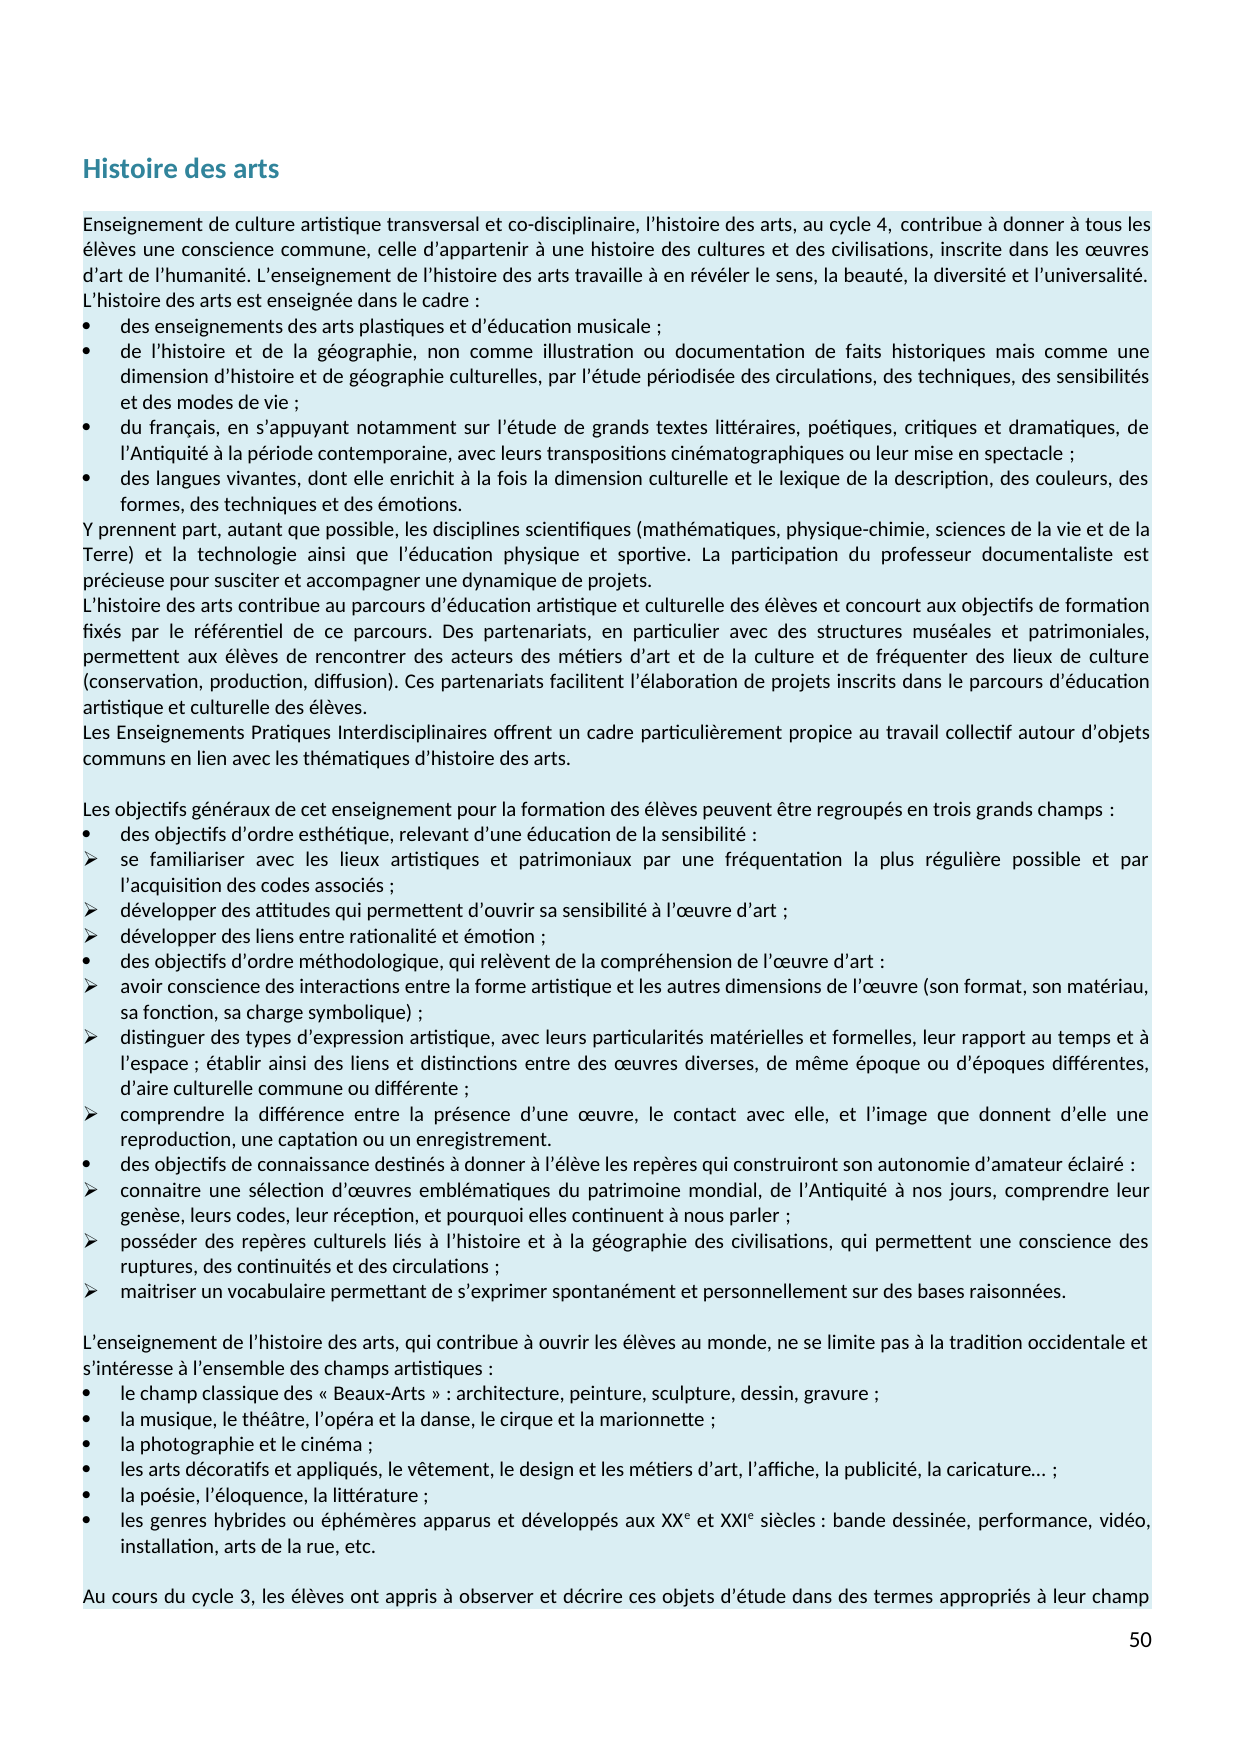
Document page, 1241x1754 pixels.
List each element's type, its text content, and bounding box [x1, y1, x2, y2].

list des langues vivantes, dont elle enrichit à la fois la dimension culturelle et le lexique de la description, des couleurs, des formes, des techniques et des émotions. [83, 465, 1152, 516]
text Les Enseignements Pratiques Interdisciplinaires offrent un cadre particulièrement propice au travail collectif autour d’objets communs en lien avec les thématiques d’histoire des arts. [83, 719, 1152, 770]
list les arts décoratifs et appliqués, le vêtement, le design et les métiers d’art, l’affiche, la publicité, la caricature… ; [83, 1457, 1152, 1482]
list distinguer des types d’expression artistique, avec leurs particularités matérielles et formelles, leur rapport au temps et à l’espace ; établir ainsi des liens et distinctions entre des œuvres diverses, de même époque ou d’époques différentes, d’aire culturelle commune ou différente ; [83, 1024, 1152, 1101]
list développer des attitudes qui permettent d’ouvrir sa sensibilité à l’œuvre d’art ; [83, 897, 1152, 923]
list maitriser un vocabulaire permettant de s’exprimer spontanément et personnellement sur des bases raisonnées. [83, 1279, 1152, 1304]
text L’enseignement de l’histoire des arts, qui contribue à ouvrir les élèves au monde, ne se limite pas à la tradition occidentale et s’intéresse à l’ensemble des champs artistiques : [83, 1329, 1152, 1380]
list posséder des repères culturels liés à l’histoire et à la géographie des civilisations, qui permettent une conscience des ruptures, des continuités et des circulations ; [83, 1228, 1152, 1279]
list comprendre la différence entre la présence d’une œuvre, le contact avec elle, et l’image que donnent d’elle une reproduction, une captation ou un enregistrement. [83, 1101, 1152, 1152]
text Les objectifs généraux de cet enseignement pour la formation des élèves peuvent être regroupés en trois grands champs : [83, 796, 1152, 821]
list la musique, le théâtre, l’opéra et la danse, le cirque et la marionnette ; [83, 1406, 1152, 1431]
list les genres hybrides ou éphémères apparus et développés aux XXe et XXIe siècles : bande dessinée, performance, vidéo, installation, arts de la rue, etc. [83, 1507, 1152, 1558]
list du français, en s’appuyant notamment sur l’étude de grands textes littéraires, poétiques, critiques et dramatiques, de l’Antiquité à la période contemporaine, avec leurs transpositions cinématographiques ou leur mise en spectacle ; [83, 414, 1152, 465]
list avoir conscience des interactions entre la forme artistique et les autres dimensions de l’œuvre (son format, son matériau, sa fonction, sa charge symbolique) ; [83, 974, 1152, 1024]
list le champ classique des « Beaux-Arts » : architecture, peinture, sculpture, dessin, gravure ; [83, 1380, 1152, 1406]
list de l’histoire et de la géographie, non comme illustration ou documentation de faits historiques mais comme une dimension d’histoire et de géographie culturelles, par l’étude périodisée des circulations, des techniques, des sensibilités et des modes de vie ; [83, 338, 1152, 414]
text Enseignement de culture artistique transversal et co-disciplinaire, l’histoire des arts, au cycle 4, contribue à donner à tous les élèves une conscience commune, celle d’appartenir à une histoire des cultures et des civilisations, inscrite dans les œuvres d’art de l’humanité. L’enseignement de l’histoire des arts travaille à en révéler le sens, la beauté, la diversité et l’universalité. L’histoire des arts est enseignée dans le cadre : [83, 211, 1152, 313]
list connaitre une sélection d’œuvres emblématiques du patrimoine mondial, de l’Antiquité à nos jours, comprendre leur genèse, leurs codes, leur réception, et pourquoi elles continuent à nous parler ; [83, 1177, 1152, 1228]
list la photographie et le cinéma ; [83, 1431, 1152, 1457]
list la poésie, l’éloquence, la littérature ; [83, 1482, 1152, 1507]
list des enseignements des arts plastiques et d’éducation musicale ; [83, 313, 1152, 338]
text L’histoire des arts contribue au parcours d’éducation artistique et culturelle des élèves et concourt aux objectifs de formation fixés par le référentiel de ce parcours. Des partenariats, en particulier avec des structures muséales et patrimoniales, permettent aux élèves de rencontrer des acteurs des métiers d’art et de la culture et de fréquenter des lieux de culture (conservation, production, diffusion). Ces partenariats facilitent l’élaboration de projets inscrits dans le parcours d’éducation artistique et culturelle des élèves. [83, 592, 1152, 719]
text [83, 1584, 1152, 1609]
list des objectifs d’ordre méthodologique, qui relèvent de la compréhension de l’œuvre d’art : [83, 948, 1152, 974]
text Histoire des arts [83, 150, 1152, 186]
list des objectifs de connaissance destinés à donner à l’élève les repères qui construiront son autonomie d’amateur éclairé : [83, 1152, 1152, 1177]
list développer des liens entre rationalité et émotion ; [83, 923, 1152, 948]
list des objectifs d’ordre esthétique, relevant d’une éducation de la sensibilité : [83, 821, 1152, 847]
text Y prennent part, autant que possible, les disciplines scientifiques (mathématiques, physique-chimie, sciences de la vie et de la Terre) et la technologie ainsi que l’éducation physique et sportive. La participation du professeur documentaliste est précieuse pour susciter et accompagner une dynamique de projets. [83, 516, 1152, 592]
list se familiariser avec les lieux artistiques et patrimoniaux par une fréquentation la plus régulière possible et par l’acquisition des codes associés ; [83, 847, 1152, 897]
